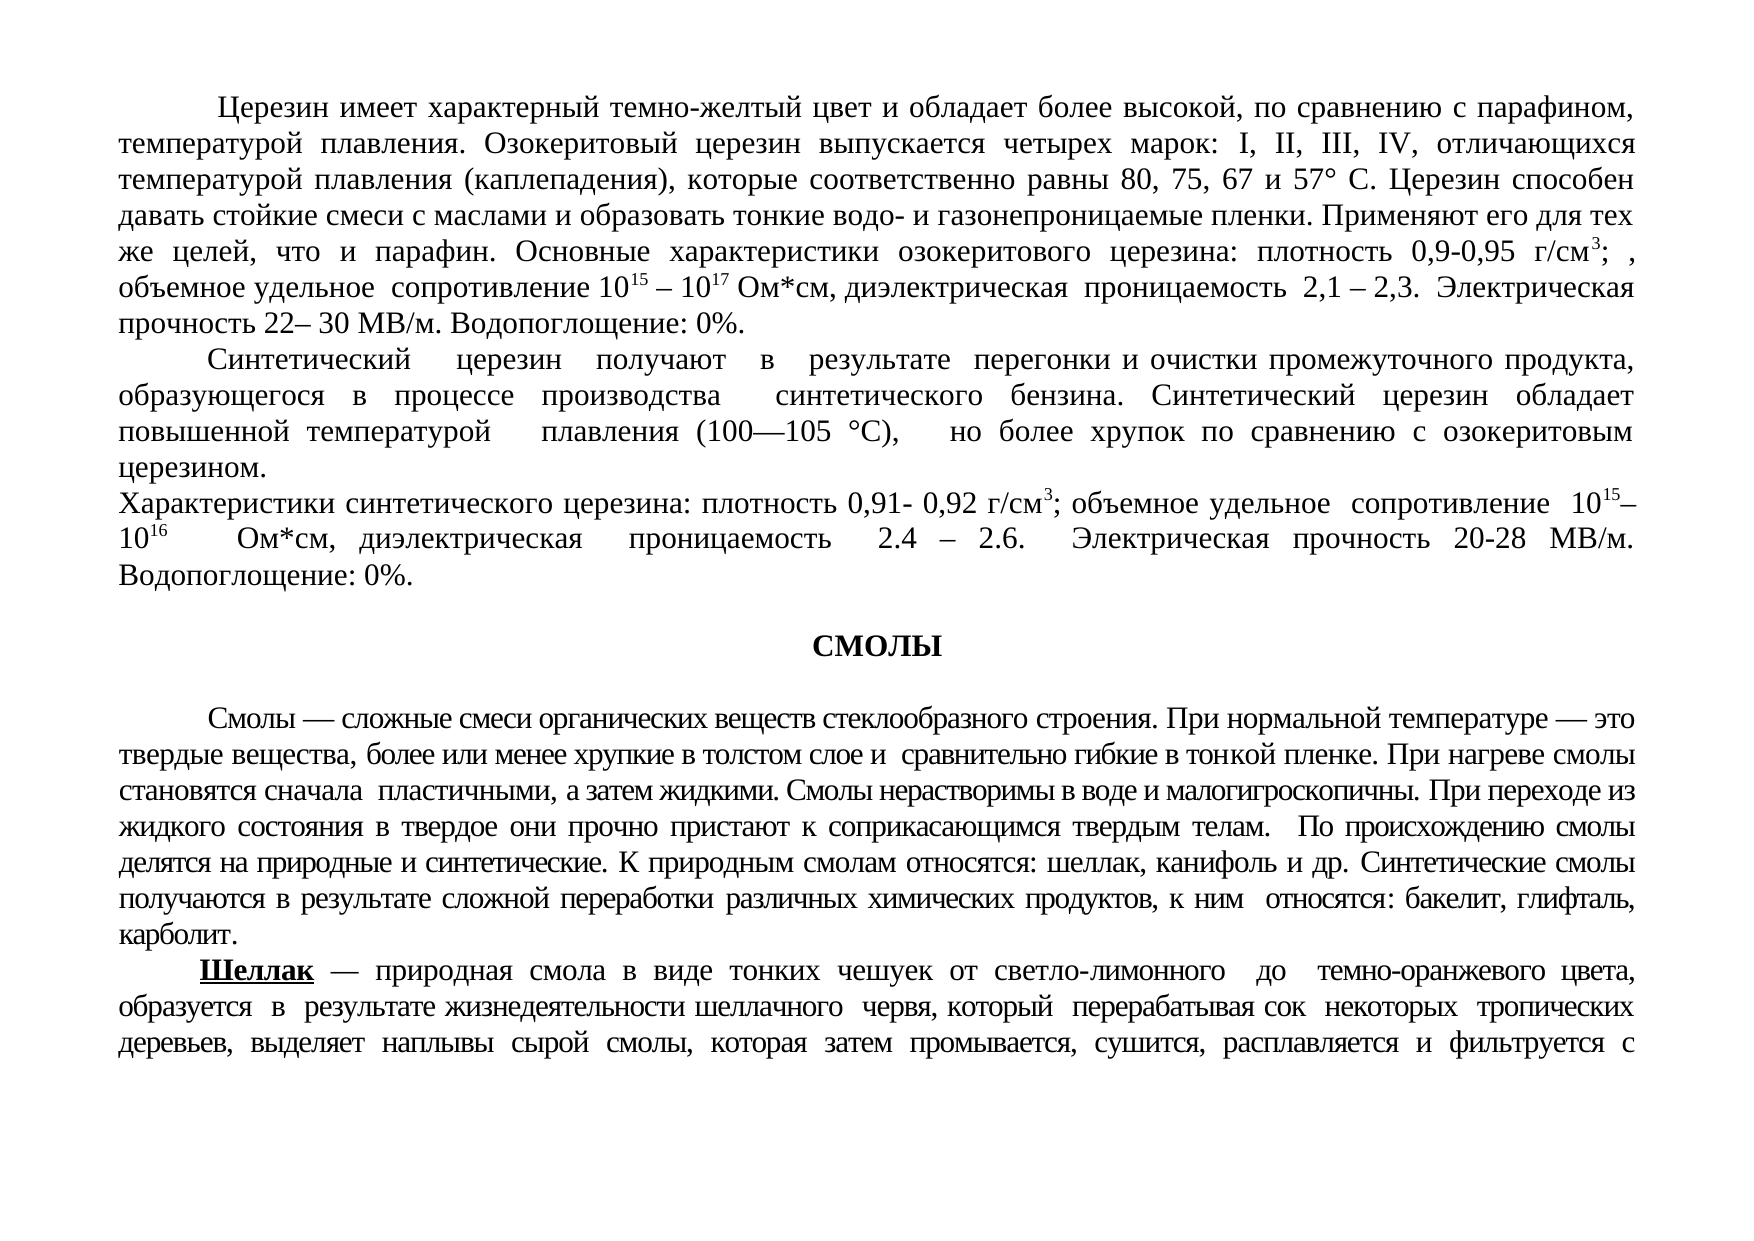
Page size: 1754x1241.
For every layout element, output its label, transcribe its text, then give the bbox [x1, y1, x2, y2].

text Характеристики синтетического церезина: плотность 0,91- 0,92 г/см3; объемное удельное сопротивление 1015– 1016 Ом*см, диэлектрическая проницаемость 2.4 – 2.6. Электрическая прочность 20-28 МВ/м. Водопоглощение: 0%. [118, 484, 1636, 592]
text СМОЛЫ [118, 628, 1636, 663]
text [118, 951, 1636, 1059]
text Церезин имеет характерный темно-желтый цвет и обладает более высокой, по сравнению с парафином, температурой плавления. Озокеритовый церезин выпускается четырех марок: I, II, III, IV, отличающихся температурой плавления (каплепадения), которые соответственно равны 80, 75, 67 и 57° С. Церезин способен давать стойкие смеси с маслами и образовать тонкие водо- и газонепроницаемые пленки. Применяют его для тех же целей, что и парафин. Основные характеристики озокеритового церезина: плотность 0,9-0,95 г/см3; , объемное удельное сопротивление 1015 – 1017 Ом*см, диэлектрическая проницаемость 2,1 – 2,3. Электрическая прочность 22– 30 МВ/м. Водопоглощение: 0%. [118, 88, 1636, 340]
text Смолы — сложные смеси органических веществ стеклообразного строения. При нормальной температуре — это твердые вещества, более или менее хрупкие в толстом слое и сравнительно гибкие в тонкой пленке. При нагреве смолы становятся сначала пластичными, а затем жидкими. Смолы нерастворимы в воде и малогигроскопичны. При переходе из жидкого состояния в твердое они прочно пристают к соприкасающимся твердым телам. По происхождению смолы делятся на природные и синтетические. К природным смолам относятся: шеллак, канифоль и др. Синтетические смолы получаются в результате сложной переработки различных химических продуктов, к ним относятся: бакелит, глифталь, карболит. [119, 699, 1636, 951]
text Синтетический церезин получают в результате перегонки и очистки промежуточного продукта, образующегося в процессе производства синтетического бензина. Синтетический церезин обладает повышенной температурой плавления (100—105 °С), но более хрупок по сравнению с озокеритовым церезином. [118, 340, 1636, 484]
